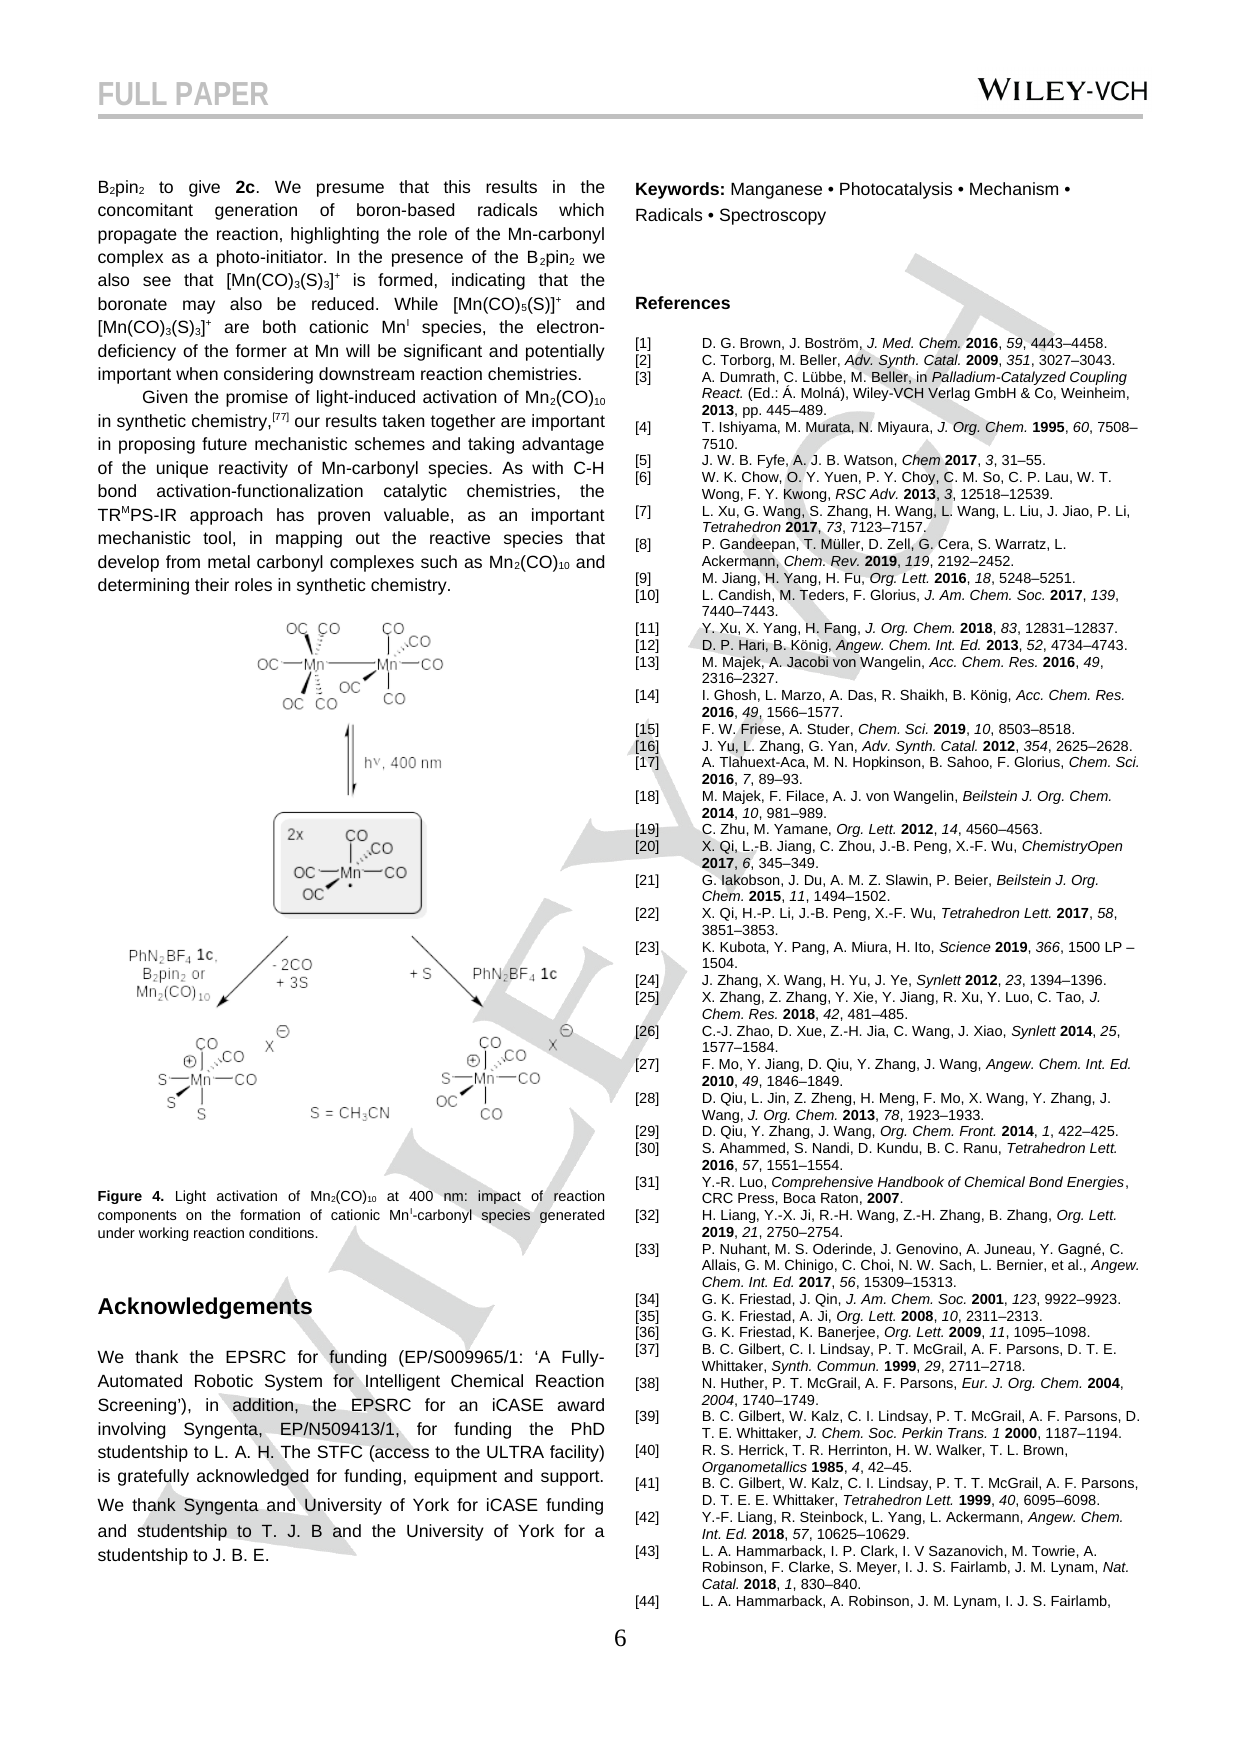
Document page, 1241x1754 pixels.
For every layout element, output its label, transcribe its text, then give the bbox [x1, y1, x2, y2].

text [6] W. K. Chow, O. Y. Yuen, P. Y. Choy, C. M. So, C. P. Lau, W. T. Wong, F. Y. Kwong, RSC Adv. 2013, 3, 12518–12539. [635, 469, 1143, 502]
text [5] J. W. B. Fyfe, A. J. B. Watson, Chem 2017, 3, 31–55. [635, 452, 1143, 469]
text [9] M. Jiang, H. Yang, H. Fu, Org. Lett. 2016, 18, 5248–5251. [635, 569, 1143, 586]
text [25] X. Zhang, Z. Zhang, Y. Xie, Y. Jiang, R. Xu, Y. Luo, C. Tao, J. Chem. Res. 2018, 42, 481–485. [635, 989, 1143, 1022]
text [18] M. Majek, F. Filace, A. J. von Wangelin, Beilstein J. Org. Chem. 2014, 10, 981–989. [635, 787, 1143, 821]
text [40] R. S. Herrick, T. R. Herrinton, H. W. Walker, T. L. Brown, Organometallics 1985, 4, 42–45. [635, 1442, 1143, 1475]
text [27] F. Mo, Y. Jiang, D. Qiu, Y. Zhang, J. Wang, Angew. Chem. Int. Ed. 2010, 49, 1846–1849. [635, 1056, 1143, 1089]
text [33] P. Nuhant, M. S. Oderinde, J. Genovino, A. Juneau, Y. Gagné, C. Allais, G. M. Chinigo, C. Choi, N. W. Sach, L. Bernier, et al., Angew. Chem. Int. Ed. 2017, 56, 15309–15313. [635, 1240, 1143, 1291]
text [20] X. Qi, L.-B. Jiang, C. Zhou, J.-B. Peng, X.-F. Wu, ChemistryOpen 2017, 6, 345–349. [635, 838, 1143, 871]
text [26] C.-J. Zhao, D. Xue, Z.-H. Jia, C. Wang, J. Xiao, Synlett 2014, 25, 1577–1584. [635, 1022, 1143, 1056]
text [44] L. A. Hammarback, A. Robinson, J. M. Lynam, I. J. S. Fairlamb, Chem. Commun. 2019, 55, 3211–3214. [635, 1592, 1143, 1609]
text [28] D. Qiu, L. Jin, Z. Zheng, H. Meng, F. Mo, X. Wang, Y. Zhang, J. Wang, J. Org. Chem. 2013, 78, 1923–1933. [635, 1089, 1143, 1123]
text [32] H. Liang, Y.-X. Ji, R.-H. Wang, Z.-H. Zhang, B. Zhang, Org. Lett. 2019, 21, 2750–2754. [635, 1207, 1143, 1240]
text [19] C. Zhu, M. Yamane, Org. Lett. 2012, 14, 4560–4563. [635, 821, 1143, 838]
text [41] B. C. Gilbert, W. Kalz, C. I. Lindsay, P. T. T. McGrail, A. F. Parsons, D. T. E. E. Whittaker, Tetrahedron Lett. 1999, 40, 6095–6098. [635, 1475, 1143, 1509]
text [23] K. Kubota, Y. Pang, A. Miura, H. Ito, Science 2019, 366, 1500 LP – 1504. [635, 938, 1143, 972]
text [14] I. Ghosh, L. Marzo, A. Das, R. Shaikh, B. König, Acc. Chem. Res. 2016, 49, 1566–1577. [635, 687, 1143, 720]
text Figure 4. Light activation of Mn2(CO)10 at 400 nm: impact of reaction components on the formation of cationic MnI-carbonyl species generated under working reaction conditions. [97, 1186, 605, 1243]
text [34] G. K. Friestad, J. Qin, J. Am. Chem. Soc. 2001, 123, 9922–9923. [635, 1291, 1143, 1307]
text [43] L. A. Hammarback, I. P. Clark, I. V Sazanovich, M. Towrie, A. Robinson, F. Clarke, S. Meyer, I. J. S. Fairlamb, J. M. Lynam, Nat. Catal. 2018, 1, 830–840. [635, 1542, 1143, 1592]
text [31] Y.-R. Luo, Comprehensive Handbook of Chemical Bond Energies, CRC Press, Boca Raton, 2007. [635, 1173, 1143, 1207]
text [10] L. Candish, M. Teders, F. Glorius, J. Am. Chem. Soc. 2017, 139, 7440–7443. [635, 586, 1143, 620]
text [30] S. Ahammed, S. Nandi, D. Kundu, B. C. Ranu, Tetrahedron Lett. 2016, 57, 1551–1554. [635, 1140, 1143, 1173]
text [1] D. G. Brown, J. Boström, J. Med. Chem. 2016, 59, 4443–4458. [635, 335, 1143, 351]
text References [635, 293, 1143, 314]
text [21] G. Iakobson, J. Du, A. M. Z. Slawin, P. Beier, Beilstein J. Org. Chem. 2015, 11, 1494–1502. [635, 871, 1143, 905]
text [42] Y.-F. Liang, R. Steinbock, L. Yang, L. Ackermann, Angew. Chem. Int. Ed. 2018, 57, 10625–10629. [635, 1509, 1143, 1542]
text [29] D. Qiu, Y. Zhang, J. Wang, Org. Chem. Front. 2014, 1, 422–425. [635, 1123, 1143, 1140]
text [39] B. C. Gilbert, W. Kalz, C. I. Lindsay, P. T. McGrail, A. F. Parsons, D. T. E. Whittaker, J. Chem. Soc. Perkin Trans. 1 2000, 1187–1194. [635, 1408, 1143, 1442]
text [2] C. Torborg, M. Beller, Adv. Synth. Catal. 2009, 351, 3027–3043. [635, 351, 1143, 368]
text Given the promise of light-induced activation of Mn2(CO)10 in synthetic chemistry,[77] our results taken together are important in proposing future mechanistic schemes and taking advantage of the unique reactivity of Mn-carbonyl species. As with C-H bond activation-functionalization catalytic chemistries, the TRMPS-IR approach has proven valuable, as an important mechanistic tool, in mapping out the reactive species that develop from metal carbonyl complexes such as Mn2(CO)10 and determining their roles in synthetic chemistry. [97, 385, 605, 596]
text [12] D. P. Hari, B. König, Angew. Chem. Int. Ed. 2013, 52, 4734–4743. [635, 637, 1143, 653]
text Acknowledgements [97, 1293, 605, 1319]
text [3] A. Dumrath, C. Lübbe, M. Beller, in Palladium‐Catalyzed Coupling React. (Ed.: Á. Molná), Wiley-VCH Verlag GmbH & Co, Weinheim, 2013, pp. 445–489. [635, 368, 1143, 418]
text [37] B. C. Gilbert, C. I. Lindsay, P. T. McGrail, A. F. Parsons, D. T. E. Whittaker, Synth. Commun. 1999, 29, 2711–2718. [635, 1341, 1143, 1374]
text Keywords: Manganese • Photocatalysis • Mechanism • Radicals • Spectroscopy [635, 174, 1143, 226]
text [16] J. Yu, L. Zhang, G. Yan, Adv. Synth. Catal. 2012, 354, 2625–2628. [635, 737, 1143, 754]
text [22] X. Qi, H.-P. Li, J.-B. Peng, X.-F. Wu, Tetrahedron Lett. 2017, 58, 3851–3853. [635, 905, 1143, 938]
text [35] G. K. Friestad, A. Ji, Org. Lett. 2008, 10, 2311–2313. [635, 1307, 1143, 1324]
text [36] G. K. Friestad, K. Banerjee, Org. Lett. 2009, 11, 1095–1098. [635, 1324, 1143, 1341]
text [15] F. W. Friese, A. Studer, Chem. Sci. 2019, 10, 8503–8518. [635, 720, 1143, 737]
text We thank the EPSRC for funding (EP/S009965/1: ‘A Fully-Automated Robotic System for Intelligent Chemical Reaction Screening’), in addition, the EPSRC for an iCASE award involving Syngenta, EP/N509413/1, for funding the PhD studentship to L. A. H. The STFC (access to the ULTRA facility) is gratefully acknowledged for funding, equipment and support. ﻿We thank Syngenta and University of York for iCASE funding and studentship to T. J. B and the University of York for a studentship to J. B. E. [97, 1343, 605, 1565]
text [11] Y. Xu, X. Yang, H. Fang, J. Org. Chem. 2018, 83, 12831–12837. [635, 620, 1143, 637]
text [38] N. Huther, P. T. McGrail, A. F. Parsons, Eur. J. Org. Chem. 2004, 2004, 1740–1749. [635, 1374, 1143, 1408]
text [8] P. Gandeepan, T. Müller, D. Zell, G. Cera, S. Warratz, L. Ackermann, Chem. Rev. 2019, 119, 2192–2452. [635, 536, 1143, 569]
text [17] A. Tlahuext-Aca, M. N. Hopkinson, B. Sahoo, F. Glorius, Chem. Sci. 2016, 7, 89–93. [635, 754, 1143, 787]
text [7] L. Xu, G. Wang, S. Zhang, H. Wang, L. Wang, L. Liu, J. Jiao, P. Li, Tetrahedron 2017, 73, 7123–7157. [635, 502, 1143, 536]
text [24] J. Zhang, X. Wang, H. Yu, J. Ye, Synlett 2012, 23, 1394–1396. [635, 972, 1143, 989]
text [4] T. Ishiyama, M. Murata, N. Miyaura, J. Org. Chem. 1995, 60, 7508–7510. [635, 418, 1143, 452]
text [13] M. Majek, A. Jacobi von Wangelin, Acc. Chem. Res. 2016, 49, 2316–2327. [635, 653, 1143, 687]
